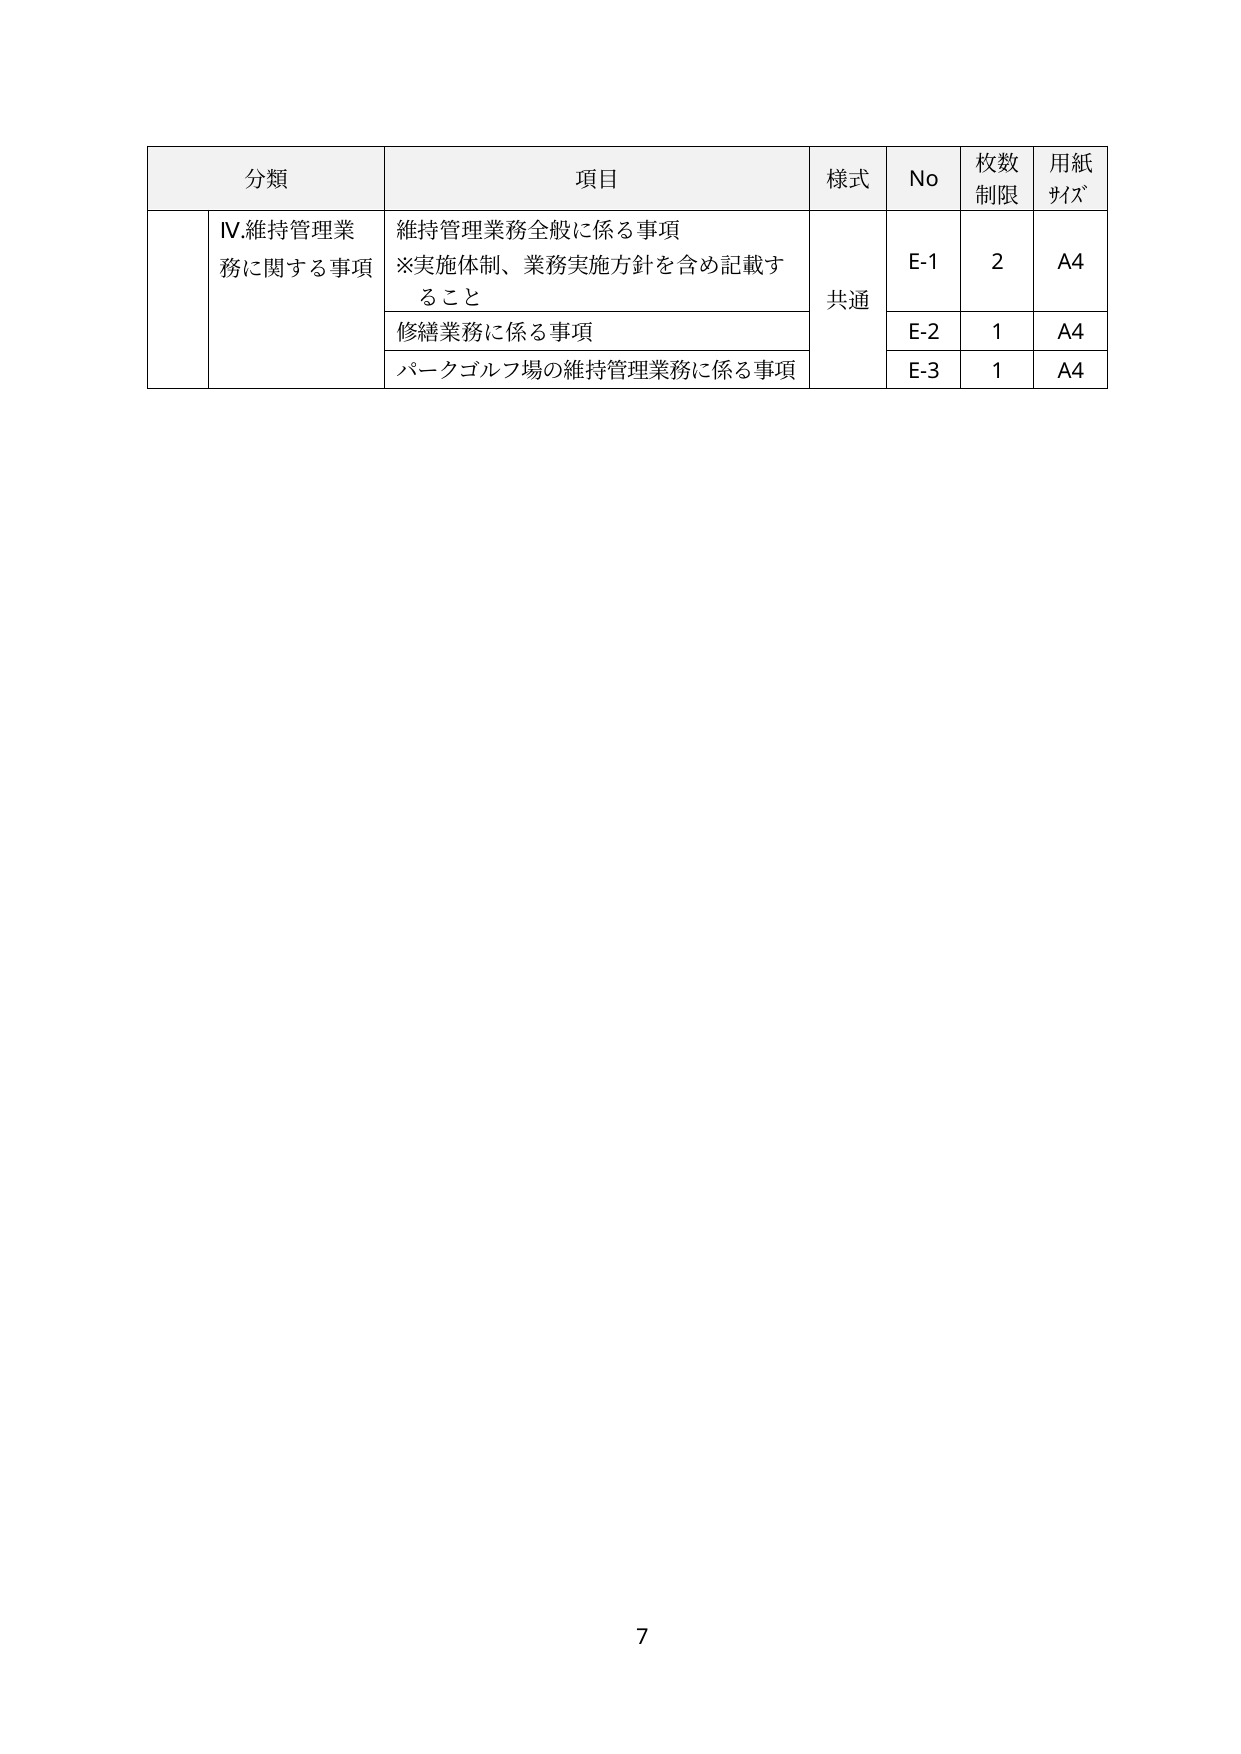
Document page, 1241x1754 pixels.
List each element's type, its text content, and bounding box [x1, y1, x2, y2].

table_header 用紙 ｻｲｽﾞ [1034, 147, 1107, 209]
table_header 項目 [385, 147, 809, 209]
table_header 様式 [810, 147, 886, 209]
table_cell 維持管理業務全般に係る事項 ※実施体制、業務実施方針を含め記載すること [385, 211, 809, 311]
table_header No [887, 147, 960, 209]
table_cell A4 [1034, 312, 1107, 350]
table_cell E-2 [887, 312, 960, 350]
table_cell E-1 [887, 211, 960, 311]
table_header 分類 [148, 147, 384, 209]
table_cell パークゴルフ場の維持管理業務に係る事項 [385, 351, 809, 388]
table_cell A4 [1034, 211, 1107, 311]
table_cell 2 [961, 211, 1033, 311]
table_cell A4 [1034, 351, 1107, 388]
table_cell 共通 [810, 211, 886, 388]
table_cell Ⅳ.維持管理業務に関する事項 [209, 211, 384, 388]
table_cell 1 [961, 351, 1033, 388]
table_cell 1 [961, 312, 1033, 350]
table_cell E-3 [887, 351, 960, 388]
table_header 枚数 制限 [961, 147, 1033, 209]
table_cell 修繕業務に係る事項 [385, 312, 809, 350]
